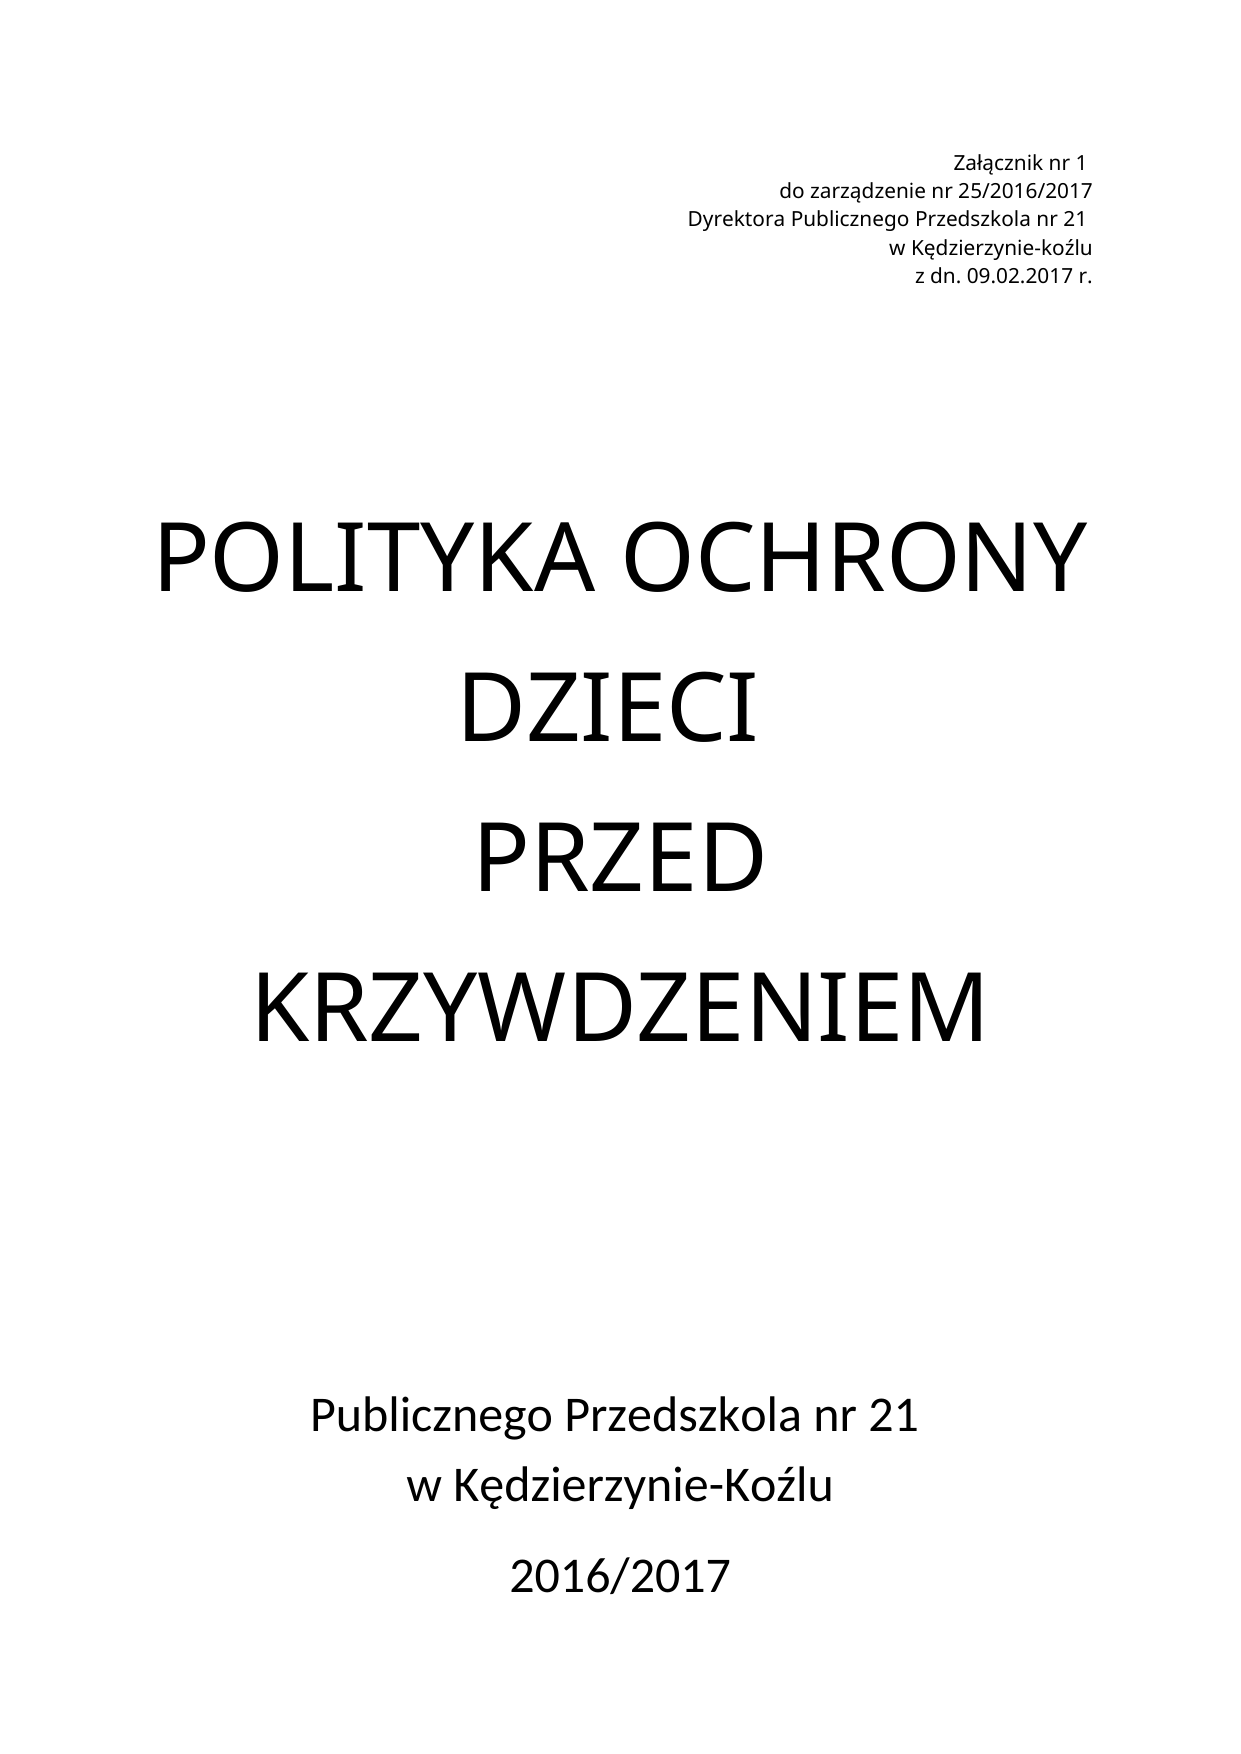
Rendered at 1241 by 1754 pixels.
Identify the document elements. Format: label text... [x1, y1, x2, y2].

text Publicznego Przedszkola nr 21 w Kędzierzynie-Koźlu [148, 1382, 1093, 1514]
text Załącznik nr 1 do zarządzenie nr 25/2016/2017 [148, 148, 1093, 204]
text 2016/2017 [148, 1543, 1093, 1604]
text z dn. 09.02.2017 r. [148, 261, 1093, 290]
text Dyrektora Publicznego Przedszkola nr 21 w Kędzierzynie-koźlu [148, 204, 1093, 261]
text POLITYKA OCHRONY DZIECI PRZED KRZYWDZENIEM [148, 489, 1093, 1069]
